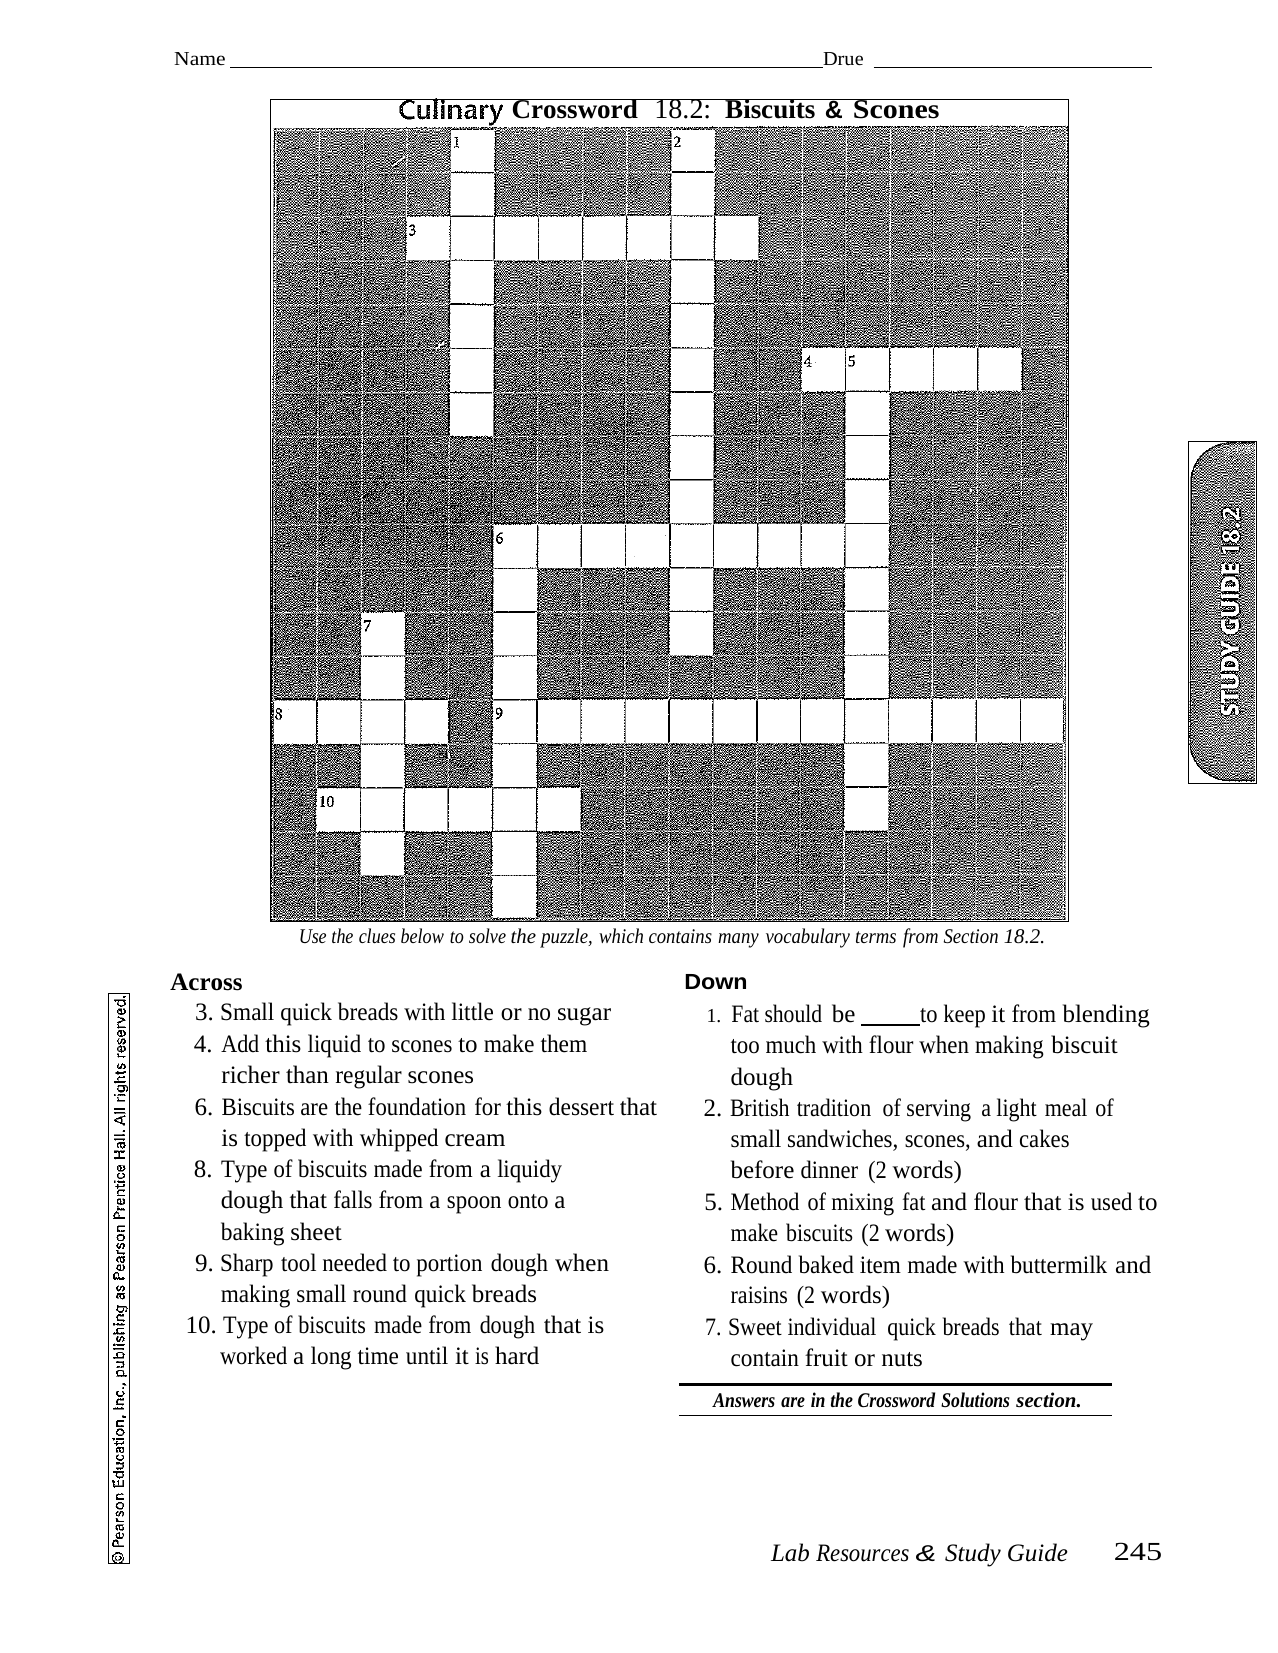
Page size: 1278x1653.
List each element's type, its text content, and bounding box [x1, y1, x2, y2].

text Lab Resources & Study Guide 245 [771, 1536, 1273, 1567]
text 7. Sweet individual quick breads that may contain fruit or nuts [705, 1312, 1100, 1372]
text 3. Small quick breads with little or no sugar [195, 997, 657, 1026]
text Name Drue [174, 47, 1273, 69]
text 6. Biscuits are the foundation for this dessert that is topped with whipped cream [194, 1092, 662, 1152]
text 10. Type of biscuits made from dough that is worked a long time until it is hard [185, 1311, 607, 1370]
text 6. Round baked item made with buttermilk and raisins (2 words) [703, 1250, 1157, 1309]
text Use the clues below to solve the puzzle, which contains many vocabulary terms from Section 18.2. [298, 924, 1273, 948]
picture [1189, 442, 1256, 783]
text 4. Add this liquid to scones to make them richer than regular scones [193, 1029, 648, 1089]
text 5. Method of mixing fat and flour that is used to make biscuits (2 words) [704, 1187, 1160, 1247]
text 9. Sharp tool needed to portion dough when making small round quick breads [195, 1248, 611, 1308]
text Across [170, 967, 248, 995]
text 8. Type of biscuits made from a liquidy dough that falls from a spoon onto a baking sheet [193, 1154, 629, 1245]
text Answers are in the Crossword Solutions section. [713, 1388, 1273, 1412]
picture [271, 100, 1068, 921]
text Crossword 18.2: Biscuits & Scones [511, 92, 1273, 124]
text Down [678, 969, 754, 994]
picture [109, 994, 129, 1563]
text 2. British tradition of serving a light meal of small sandwiches, scones, and cakes before dinner (2 words) [703, 1093, 1137, 1184]
text 1. Fat should be to keep it from blending too much with flour when making biscuit dough [706, 999, 1157, 1091]
